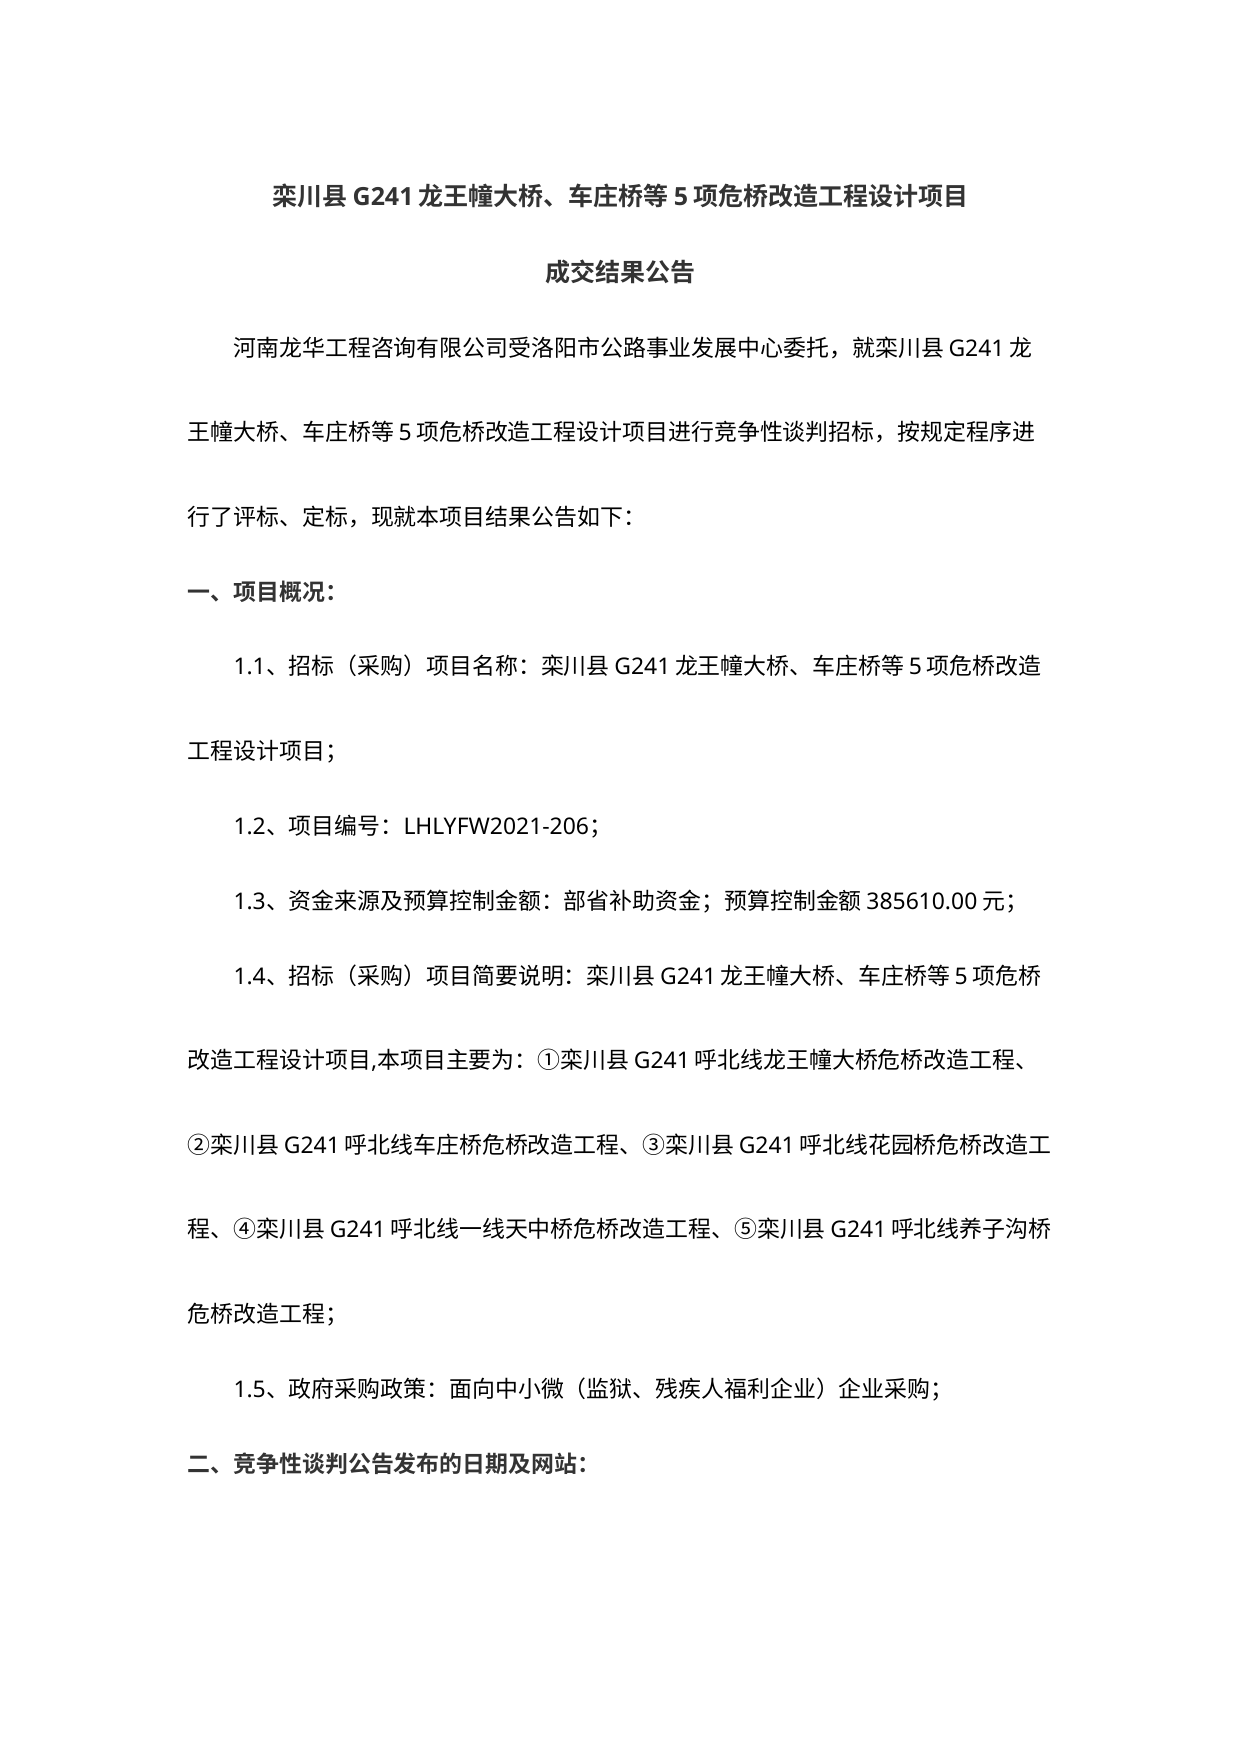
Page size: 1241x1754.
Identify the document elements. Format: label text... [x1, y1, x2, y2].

text 1.2、项目编号：LHLYFW2021-206； [187, 792, 1053, 857]
text 1.1、招标（采购）项目名称：栾川县G241龙王幢大桥、车庄桥等5项危桥改造工程设计项目； [187, 632, 1053, 782]
text 成交结果公告 [187, 238, 1053, 303]
text 1.5、政府采购政策：面向中小微（监狱、残疾人福利企业）企业采购； [187, 1354, 1053, 1419]
text 二、竞争性谈判公告发布的日期及网站： [187, 1429, 1053, 1494]
text 河南龙华工程咨询有限公司受洛阳市公路事业发展中心委托，就栾川县G241龙王幢大桥、车庄桥等5项危桥改造工程设计项目进行竞争性谈判招标，按规定程序进行了评标、定标，现就本项目结果公告如下： [187, 314, 1053, 548]
text 1.3、资金来源及预算控制金额：部省补助资金；预算控制金额385610.00元； [187, 867, 1053, 932]
text 一、项目概况： [187, 557, 1053, 622]
text 栾川县G241龙王幢大桥、车庄桥等5项危桥改造工程设计项目 [187, 162, 1053, 227]
text 1.4、招标（采购）项目简要说明：栾川县G241龙王幢大桥、车庄桥等5项危桥改造工程设计项目,本项目主要为：①栾川县G241呼北线龙王幢大桥危桥改造工程、②栾川县G241呼北线车庄桥危桥改造工程、③栾川县G241呼北线花园桥危桥改造工程、④栾川县G241呼北线一线天中桥危桥改造工程、⑤栾川县G241呼北线养子沟桥危桥改造工程； [187, 942, 1053, 1345]
